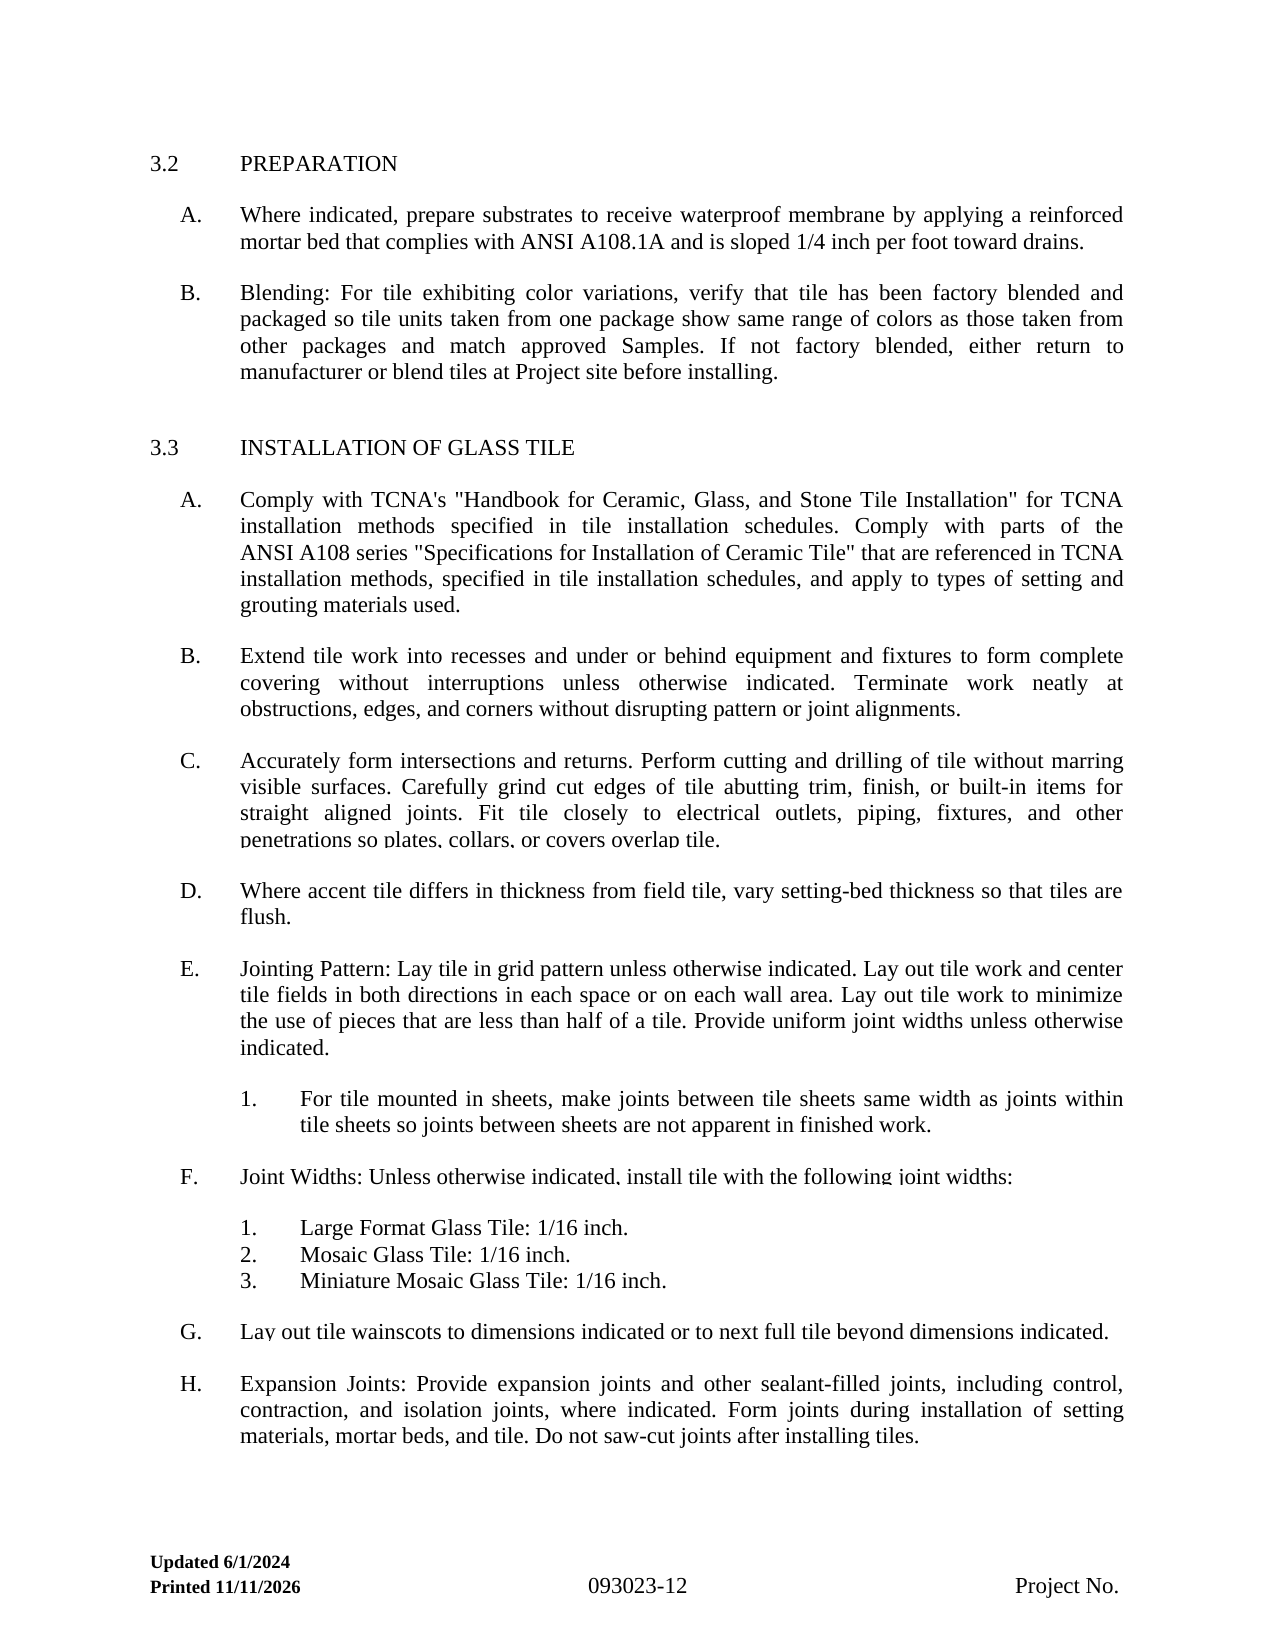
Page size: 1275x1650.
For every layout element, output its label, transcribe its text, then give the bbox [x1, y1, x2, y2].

text Extend tile work into recesses and under or behind equipment and fixtures to form complete covering without interruptions unless otherwise indicated. Terminate work neatly at obstructions, edges, and corners without disrupting pattern or joint alignments. [180, 643, 1125, 722]
text Large Format Glass Tile: 1/16 inch. [240, 1214, 1125, 1241]
text Blending: For tile exhibiting color variations, verify that tile has been factory blended and packaged so tile units taken from one package show same range of colors as those taken from other packages and match approved Samples. If not factory blended, either return to manufacturer or blend tiles at Project site before installing. [180, 279, 1125, 384]
text PREPARATION [150, 150, 1125, 176]
text Accurately form intersections and returns. Perform cutting and drilling of tile without marring visible surfaces. Carefully grind cut edges of tile abutting trim, finish, or built-in items for straight aligned joints. Fit tile closely to electrical outlets, piping, fixtures, and other penetrations so plates, collars, or covers overlap tile. [180, 747, 1125, 848]
text For tile mounted in sheets, make joints between tile sheets same width as joints within tile sheets so joints between sheets are not apparent in finished work. [240, 1085, 1125, 1138]
text INSTALLATION OF GLASS TILE [150, 434, 1125, 461]
text Miniature Mosaic Glass Tile: 1/16 inch. [240, 1267, 1125, 1289]
text Where indicated, prepare substrates to receive waterproof membrane by applying a reinforced mortar bed that complies with ANSI A108.1A and is sloped 1/4 inch per foot toward drains. [180, 201, 1125, 254]
text Where accent tile differs in thickness from field tile, vary setting-bed thickness so that tiles are flush. [180, 877, 1125, 930]
text Lay out tile wainscots to dimensions indicated or to next full tile beyond dimensions indicated. [180, 1318, 1125, 1341]
text Joint Widths: Unless otherwise indicated, install tile with the following joint widths: [180, 1163, 1125, 1185]
text Comply with TCNA's "Handbook for Ceramic, Glass, and Stone Tile Installation" for TCNA installation methods specified in tile installation schedules. Comply with parts of the ANSI A108 series "Specifications for Installation of Ceramic Tile" that are referenced in TCNA installation methods, specified in tile installation schedules, and apply to types of setting and grouting materials used. [180, 486, 1125, 618]
text Mosaic Glass Tile: 1/16 inch. [240, 1241, 1125, 1267]
text Jointing Pattern: Lay tile in grid pattern unless otherwise indicated. Lay out tile work and center tile fields in both directions in each space or on each wall area. Lay out tile work to minimize the use of pieces that are less than half of a tile. Provide uniform joint widths unless otherwise indicated. [180, 955, 1125, 1056]
text Expansion Joints: Provide expansion joints and other sealant-filled joints, including control, contraction, and isolation joints, where indicated. Form joints during installation of setting materials, mortar beds, and tile. Do not saw-cut joints after installing tiles. [180, 1370, 1125, 1449]
